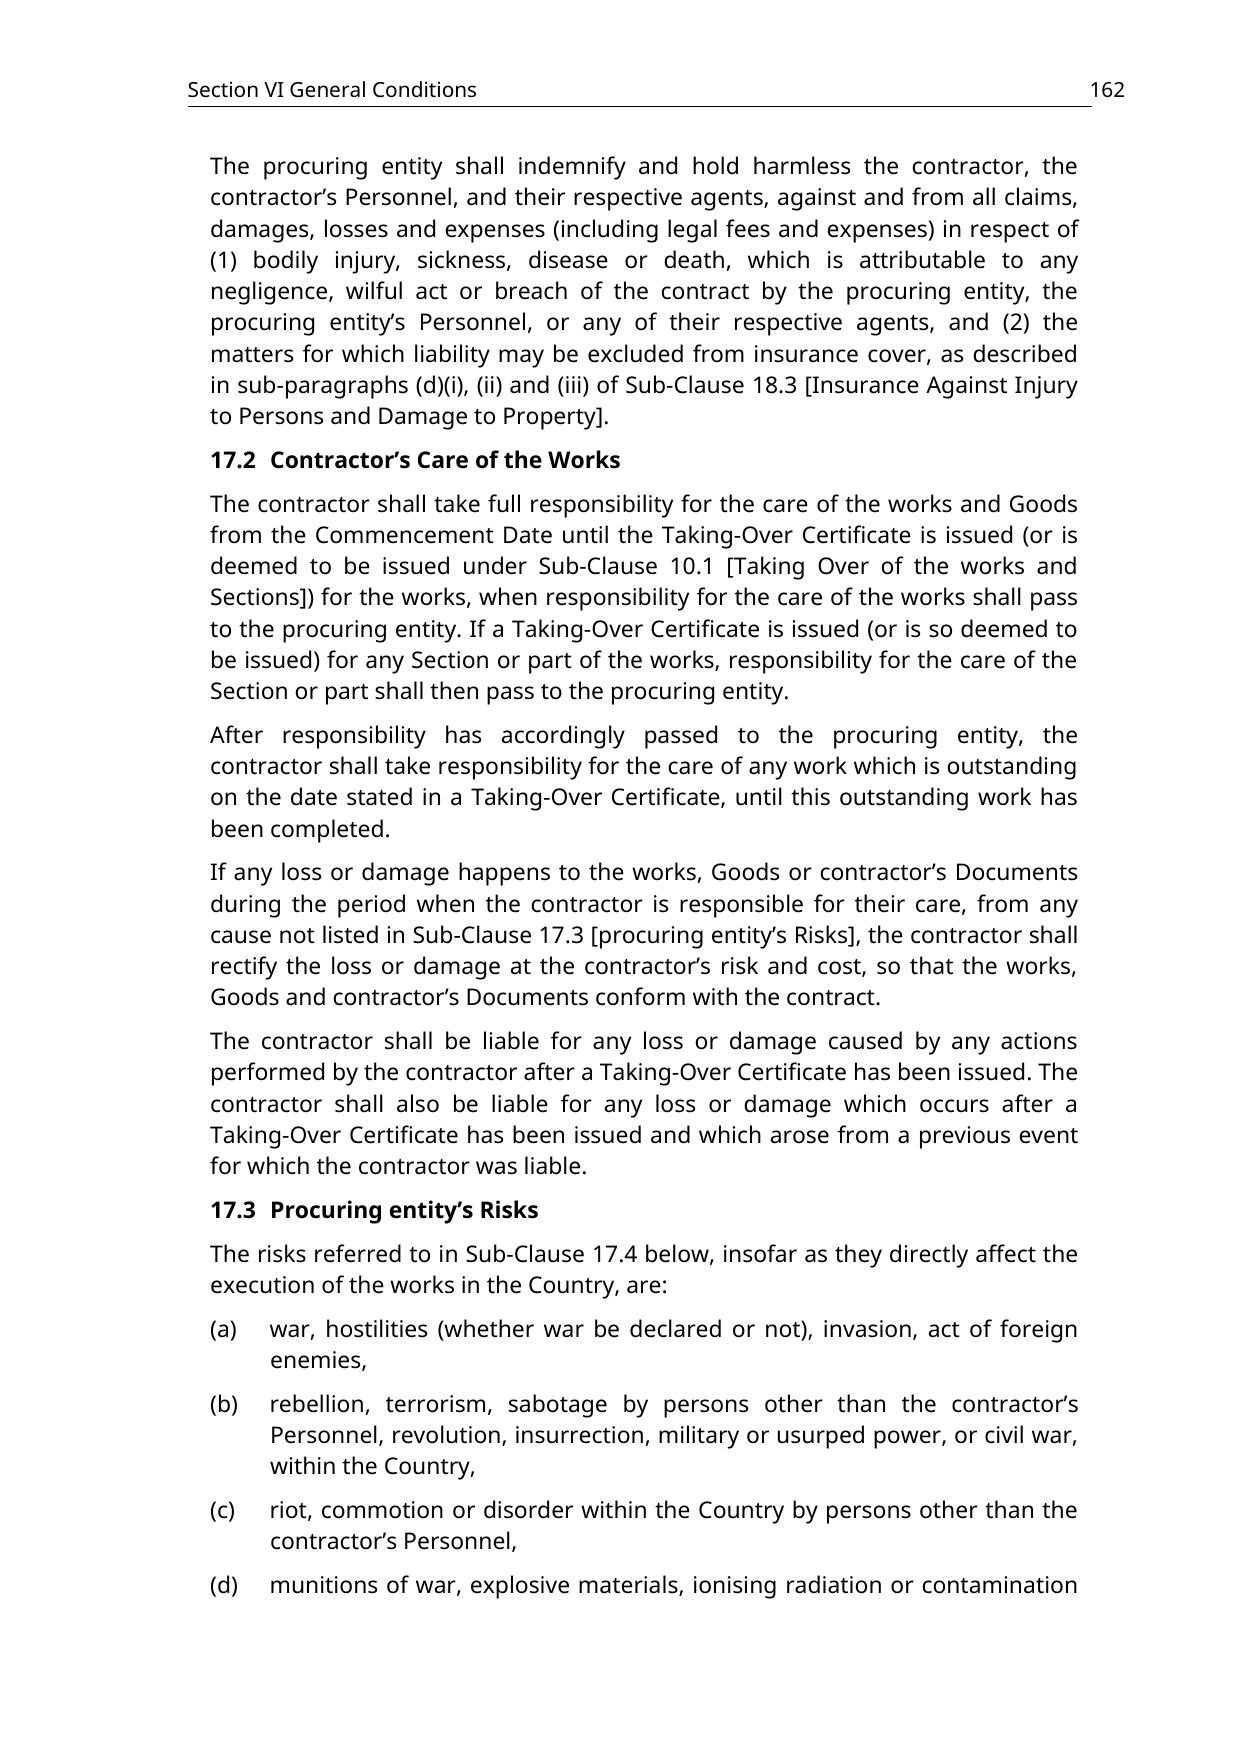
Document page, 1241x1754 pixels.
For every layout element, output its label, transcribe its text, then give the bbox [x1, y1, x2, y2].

table_cell 17.2 Contractor’s Care of the Works The contractor shall take full responsibility for the care of the works and Goods from the Commencement Date until the Taking-Over Certificate is issued (or is deemed to be issued under Sub-Clause 10.1 [Taking Over of the works and Sections]) for the works, when responsibility for the care of the works shall pass to the procuring entity. If a Taking-Over Certificate is issued (or is so deemed to be issued) for any Section or part of the works, responsibility for the care of the Section or part shall then pass to the procuring entity. After responsibility has accordingly passed to the procuring entity, the contractor shall take responsibility for the care of any work which is outstanding on the date stated in a Taking-Over Certificate, until this outstanding work has been completed. If any loss or damage happens to the works, Goods or contractor’s Documents during the period when the contractor is responsible for their care, from any cause not listed in Sub-Clause 17.3 [procuring entity’s Risks], the contractor shall rectify the loss or damage at the contractor’s risk and cost, so that the works, Goods and contractor’s Documents conform with the contract. The contractor shall be liable for any loss or damage caused by any actions performed by the contractor after a Taking-Over Certificate has been issued. The contractor shall also be liable for any loss or damage which occurs after a Taking-Over Certificate has been issued and which arose from a previous event for which the contractor was liable. [199, 444, 1091, 1194]
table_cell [199, 1194, 1091, 1600]
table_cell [199, 150, 1091, 444]
